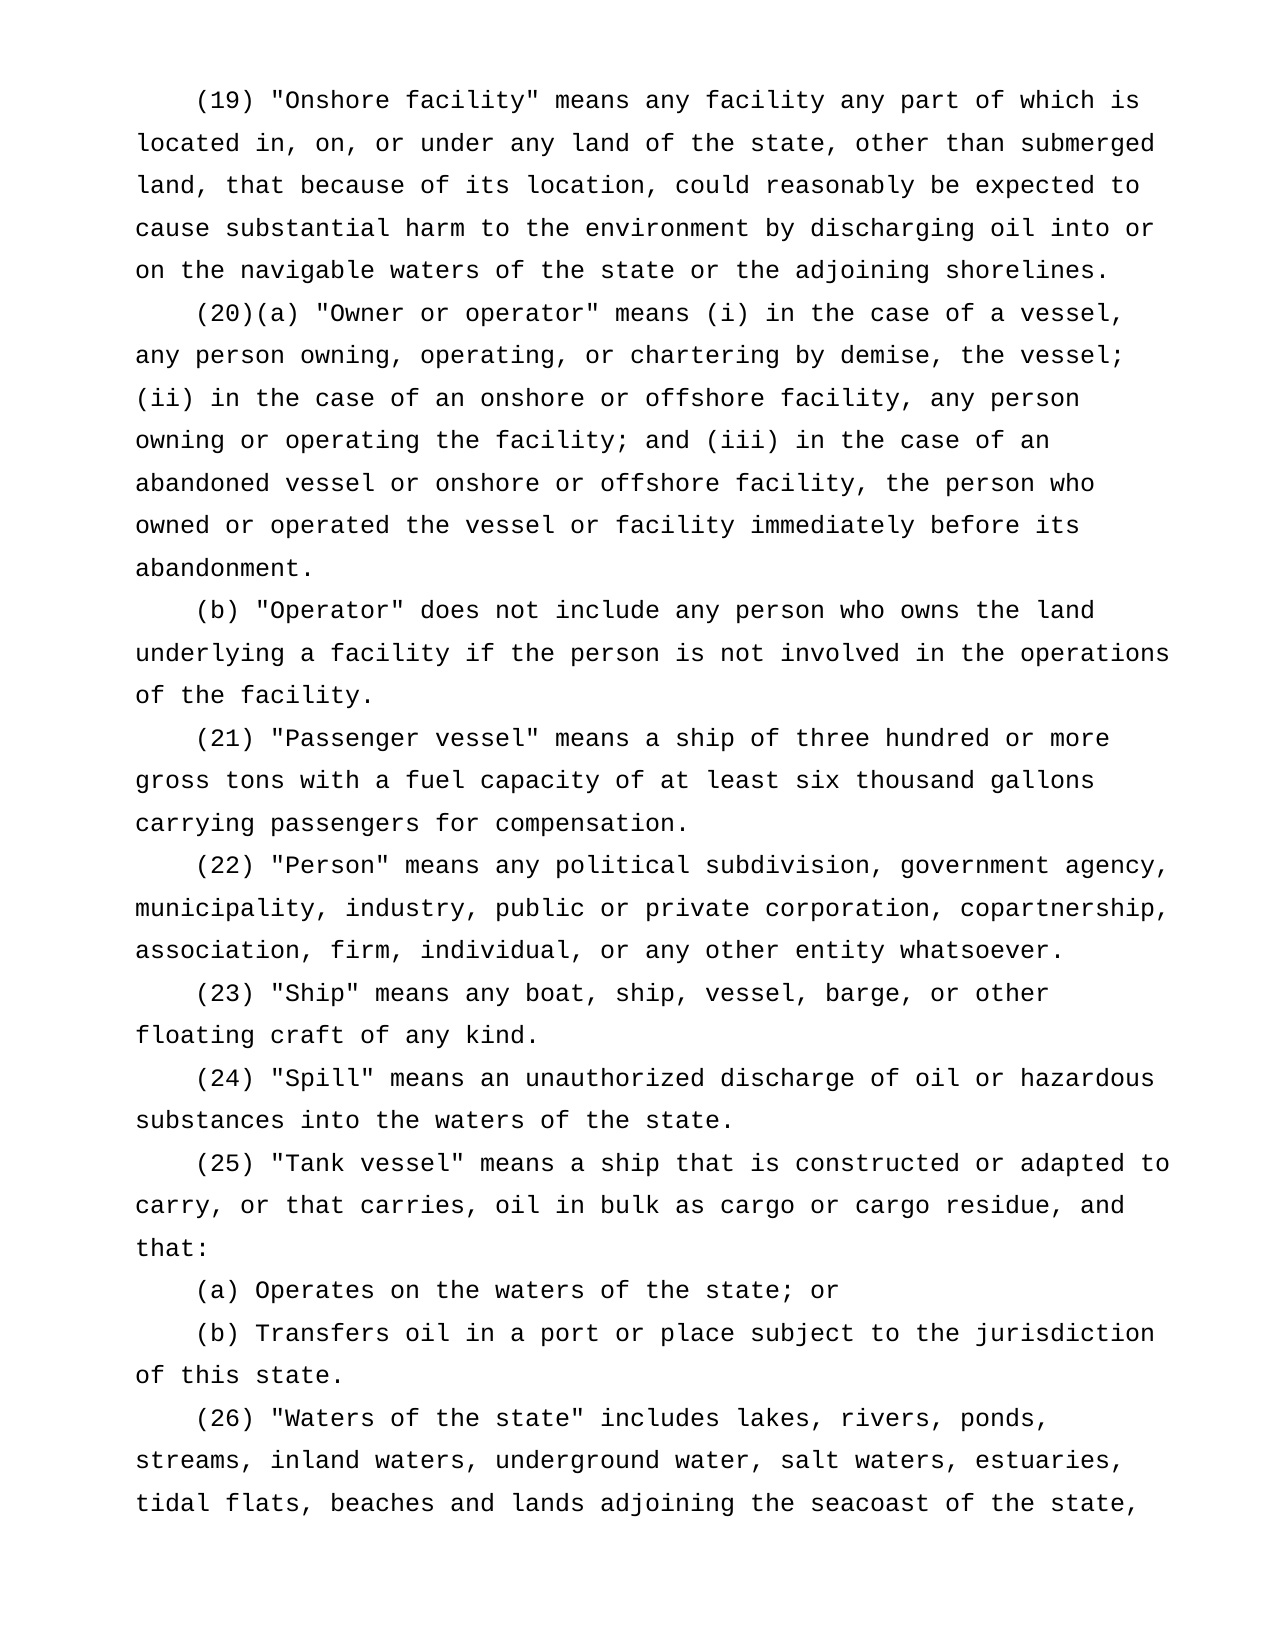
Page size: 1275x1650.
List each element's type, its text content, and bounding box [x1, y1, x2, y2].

text (21) "Passenger vessel" means a ship of three hundred or more gross tons with a fuel capacity of at least six thousand gallons carrying passengers for compensation. [135, 712, 1170, 840]
text (a) Operates on the waters of the state; or [135, 1265, 1170, 1307]
text (b) Transfers oil in a port or place subject to the jurisdiction of this state. [135, 1307, 1170, 1392]
text (23) "Ship" means any boat, ship, vessel, barge, or other floating craft of any kind. [135, 967, 1170, 1052]
text (22) "Person" means any political subdivision, government agency, municipality, industry, public or private corporation, copartnership, association, firm, individual, or any other entity whatsoever. [135, 840, 1170, 967]
text (24) "Spill" means an unauthorized discharge of oil or hazardous substances into the waters of the state. [135, 1052, 1170, 1137]
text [135, 1392, 1170, 1520]
text (19) "Onshore facility" means any facility any part of which is located in, on, or under any land of the state, other than submerged land, that because of its location, could reasonably be expected to cause substantial harm to the environment by discharging oil into or on the navigable waters of the state or the adjoining shorelines. [135, 75, 1170, 287]
text (25) "Tank vessel" means a ship that is constructed or adapted to carry, or that carries, oil in bulk as cargo or cargo residue, and that: [135, 1137, 1170, 1265]
text (b) "Operator" does not include any person who owns the land underlying a facility if the person is not involved in the operations of the facility. [135, 585, 1170, 712]
text (20)(a) "Owner or operator" means (i) in the case of a vessel, any person owning, operating, or chartering by demise, the vessel; (ii) in the case of an onshore or offshore facility, any person owning or operating the facility; and (iii) in the case of an abandoned vessel or onshore or offshore facility, the person who owned or operated the vessel or facility immediately before its abandonment. [135, 287, 1170, 585]
